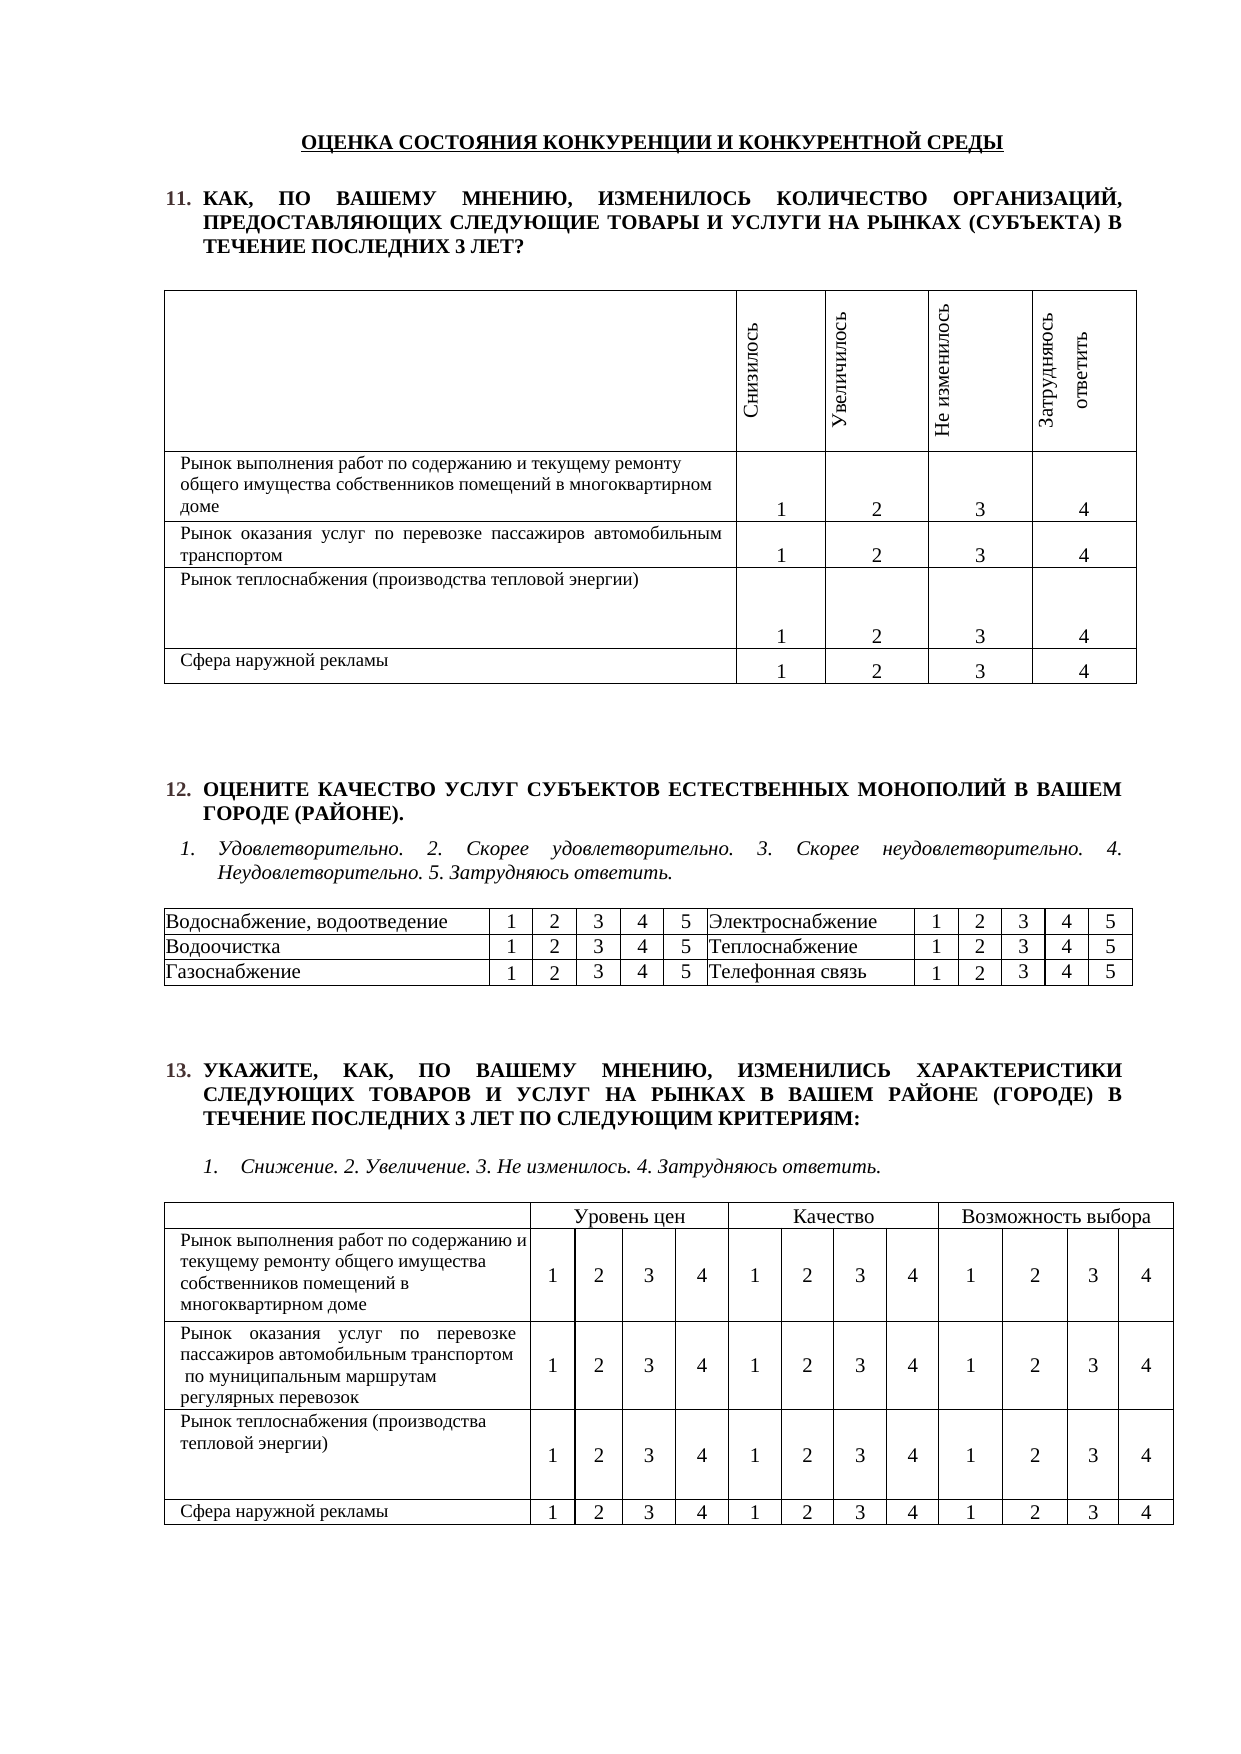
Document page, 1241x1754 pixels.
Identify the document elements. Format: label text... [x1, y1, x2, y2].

table_cell 3 [834, 1322, 886, 1409]
table_cell 1 [531, 1500, 574, 1524]
table_header 4 [621, 909, 663, 933]
text ОЦЕНКА СОСТОЯНИЯ КОНКУРЕНЦИИ И КОНКУРЕНТНОЙ СРЕДЫ [301, 130, 1175, 154]
table_cell Телефонная связь [708, 960, 914, 984]
table_cell 2 [533, 960, 576, 984]
table_cell Рынок теплоснабжения (производства тепловой энергии) [165, 568, 736, 648]
table_header 5 [664, 909, 707, 933]
table_cell 4 [676, 1500, 728, 1524]
table_cell 2 [576, 1322, 622, 1409]
table_cell 3 [577, 960, 620, 984]
table_cell 2 [826, 649, 928, 683]
table_cell 2 [1003, 1410, 1067, 1499]
table_cell 4 [676, 1229, 728, 1321]
table_cell 1 [939, 1500, 1002, 1524]
table_cell 2 [1003, 1322, 1067, 1409]
table_cell 2 [782, 1500, 833, 1524]
list Удовлетворительно. 2. Скорее удовлетворительно. 3. Скорее неудовлетворительно. 4. Неудовлетворительно. 5. Затрудняюсь ответить. [180, 836, 1123, 884]
table_cell 2 [959, 960, 1001, 984]
table_header Возможность выбора [939, 1203, 1173, 1228]
table_header 1 [915, 909, 958, 933]
list УКАЖИТЕ, КАК, ПО ВАШЕМУ МНЕНИЮ, ИЗМЕНИЛИСЬ ХАРАКТЕРИСТИКИ СЛЕДУЮЩИХ ТОВАРОВ И УСЛУГ НА РЫНКАХ В ВАШЕМ РАЙОНЕ (ГОРОДЕ) В ТЕЧЕНИЕ ПОСЛЕДНИХ 3 ЛЕТ ПО СЛЕДУЮЩИМ КРИТЕРИЯМ: [165, 1058, 1123, 1130]
table_cell 3 [623, 1322, 675, 1409]
table_cell 2 [959, 935, 1001, 958]
table_cell 4 [1033, 568, 1136, 648]
table_cell 1 [737, 649, 825, 683]
table_header Затрудняюсь ответить [1033, 291, 1136, 451]
table_cell Рынок теплоснабжения (производства тепловой энергии) [165, 1410, 530, 1499]
table_cell 1 [531, 1410, 574, 1499]
table_cell Сфера наружной рекламы [165, 1500, 530, 1524]
table_cell 3 [1068, 1410, 1118, 1499]
table_cell 1 [490, 960, 532, 984]
table_cell Сфера наружной рекламы [165, 649, 736, 683]
table_cell 4 [1046, 960, 1088, 984]
table_header 2 [959, 909, 1001, 933]
table_cell 5 [664, 960, 707, 984]
table_cell 1 [729, 1322, 781, 1409]
table_cell 5 [664, 935, 707, 958]
table_cell 3 [1002, 960, 1044, 984]
table_cell 1 [490, 935, 532, 958]
table_cell 2 [782, 1229, 833, 1321]
table_header Водоснабжение, водоотведение [165, 909, 489, 933]
table_cell 3 [623, 1500, 675, 1524]
table_cell 1 [939, 1229, 1002, 1321]
table_header Не изменилось [929, 291, 1032, 451]
table_cell 3 [929, 452, 1032, 521]
table_cell 4 [1046, 935, 1088, 958]
table_cell 2 [782, 1410, 833, 1499]
table_cell 2 [826, 522, 928, 567]
table_cell 5 [1089, 935, 1132, 958]
table_cell 3 [1068, 1500, 1118, 1524]
table_cell 3 [1002, 935, 1044, 958]
table_header [165, 1203, 530, 1228]
table_cell Рынок оказания услуг по перевозке пассажиров автомобильным транспортом по муниципальным маршрутам регулярных перевозок [165, 522, 736, 567]
table_cell 4 [1119, 1322, 1173, 1409]
table_header 3 [577, 909, 620, 933]
table_cell 4 [1119, 1500, 1173, 1524]
table_cell Рынок выполнения работ по содержанию и текущему ремонту общего имущества собственников помещений в многоквартирном доме [165, 1229, 530, 1321]
table_cell 1 [737, 522, 825, 567]
table_cell 1 [531, 1322, 574, 1409]
table_cell 4 [1033, 522, 1136, 567]
table_cell 3 [1068, 1229, 1118, 1321]
table_header Снизилось [737, 291, 825, 451]
table_header Уровень цен [531, 1203, 728, 1228]
table_cell 2 [1003, 1500, 1067, 1524]
table_cell 4 [887, 1500, 938, 1524]
table_cell 3 [834, 1500, 886, 1524]
table_header 2 [533, 909, 576, 933]
table_cell 4 [621, 935, 663, 958]
table_cell 3 [929, 568, 1032, 648]
table_cell 1 [737, 568, 825, 648]
table_cell 2 [826, 568, 928, 648]
table_cell 1 [915, 960, 958, 984]
table_cell Рынок оказания услуг по перевозке пассажиров автомобильным транспортом по муниципальным маршрутам регулярных перевозок [165, 1322, 530, 1409]
table_cell 3 [577, 935, 620, 958]
table_cell Газоснабжение [165, 960, 489, 984]
table_cell 3 [834, 1410, 886, 1499]
table_cell 2 [576, 1410, 622, 1499]
table_cell 4 [887, 1410, 938, 1499]
table_cell 3 [834, 1229, 886, 1321]
table_cell Водоочистка [165, 935, 489, 958]
table_cell 2 [576, 1229, 622, 1321]
table_cell 1 [729, 1229, 781, 1321]
table_cell 3 [623, 1410, 675, 1499]
table_cell Теплоснабжение [708, 935, 914, 958]
list КАК, ПО ВАШЕМУ МНЕНИЮ, ИЗМЕНИЛОСЬ КОЛИЧЕСТВО ОРГАНИЗАЦИЙ, ПРЕДОСТАВЛЯЮЩИХ СЛЕДУЮЩИЕ ТОВАРЫ И УСЛУГИ НА РЫНКАХ (СУБЪЕКТА) В ТЕЧЕНИЕ ПОСЛЕДНИХ 3 ЛЕТ? [165, 186, 1123, 258]
list Снижение. 2. Увеличение. 3. Не изменилось. 4. Затрудняюсь ответить. [203, 1154, 1175, 1178]
table_cell 3 [929, 649, 1032, 683]
table_cell 4 [887, 1322, 938, 1409]
table_cell 4 [887, 1229, 938, 1321]
table_cell 3 [623, 1229, 675, 1321]
table_cell 2 [1003, 1229, 1067, 1321]
table_cell 1 [737, 452, 825, 521]
table_cell 2 [576, 1500, 622, 1524]
table_header Увеличилось [826, 291, 928, 451]
table_cell 1 [729, 1410, 781, 1499]
table_cell 4 [1119, 1410, 1173, 1499]
table_cell 1 [939, 1410, 1002, 1499]
table_cell 4 [1033, 649, 1136, 683]
table_cell 1 [939, 1322, 1002, 1409]
table_cell 3 [1068, 1322, 1118, 1409]
table_cell 4 [1119, 1229, 1173, 1321]
table_cell 4 [676, 1410, 728, 1499]
table_cell 2 [533, 935, 576, 958]
table_header 3 [1002, 909, 1044, 933]
table_cell 4 [1033, 452, 1136, 521]
table_cell 4 [621, 960, 663, 984]
table_header 4 [1046, 909, 1088, 933]
table_cell 2 [826, 452, 928, 521]
table_header Электроснабжение [708, 909, 914, 933]
table_cell 5 [1089, 960, 1132, 984]
table_cell 2 [782, 1322, 833, 1409]
table_cell 4 [676, 1322, 728, 1409]
list ОЦЕНИТЕ КАЧЕСТВО УСЛУГ СУБЪЕКТОВ ЕСТЕСТВЕННЫХ МОНОПОЛИЙ В ВАШЕМ ГОРОДЕ (РАЙОНЕ). [165, 777, 1123, 825]
table_cell 1 [729, 1500, 781, 1524]
table_cell 1 [915, 935, 958, 958]
table_cell Рынок выполнения работ по содержанию и текущему ремонту общего имущества собственников помещений в многоквартирном доме [165, 452, 736, 521]
table_header Качество [729, 1203, 938, 1228]
table_header [165, 291, 736, 451]
table_header 5 [1089, 909, 1132, 933]
table_header 1 [490, 909, 532, 933]
table_cell 1 [531, 1229, 574, 1321]
table_cell 3 [929, 522, 1032, 567]
